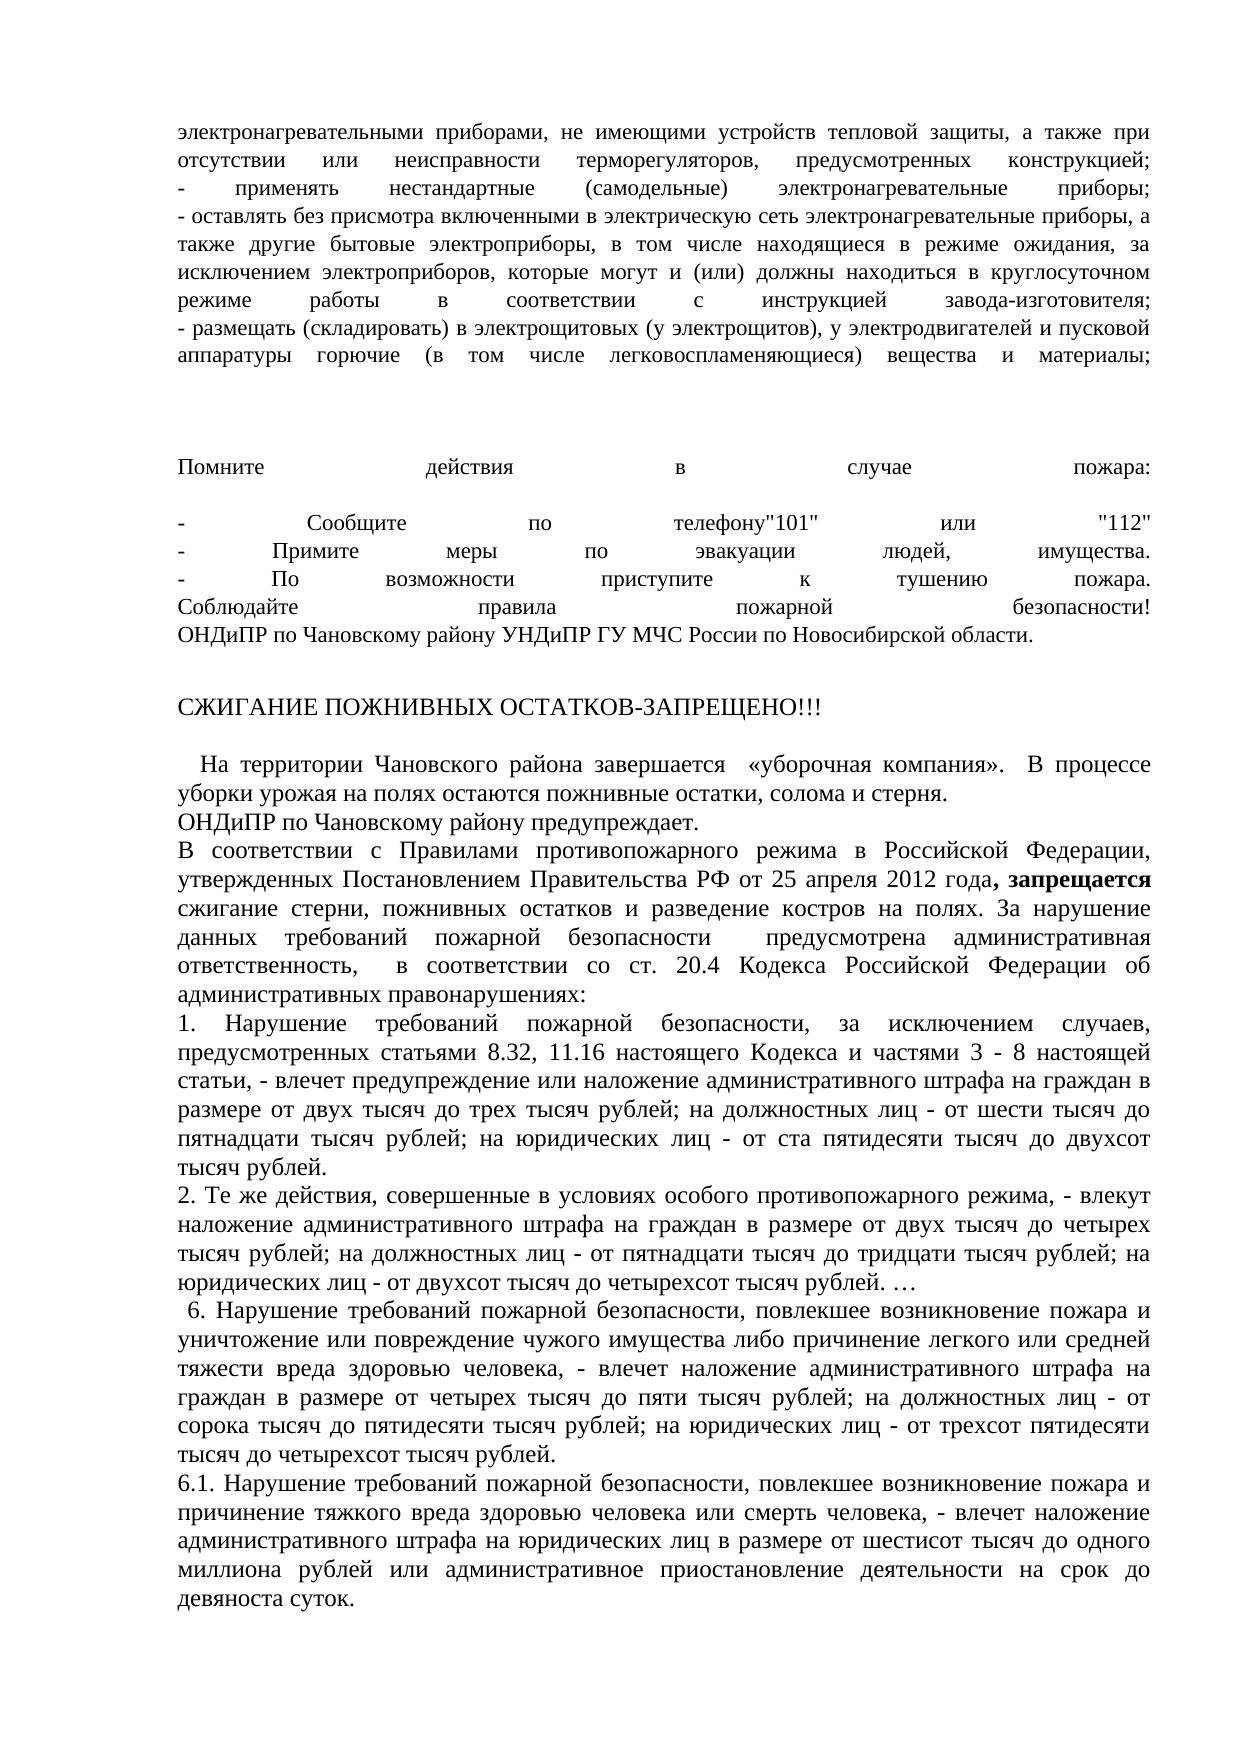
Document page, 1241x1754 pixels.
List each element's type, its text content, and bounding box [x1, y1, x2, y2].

text СЖИГАНИЕ ПОЖНИВНЫХ ОСТАТКОВ-ЗАПРЕЩЕНО!!! [177, 692, 1152, 720]
text ОНДиПР по Чановскому району предупреждает. [177, 807, 1152, 835]
text На территории Чановского района завершается «уборочная компания». В процессе уборки урожая на полях остаются пожнивные остатки, солома и стерня. [177, 749, 1152, 807]
text 6. Нарушение требований пожарной безопасности, повлекшее возникновение пожара и уничтожение или повреждение чужого имущества либо причинение легкого или средней тяжести вреда здоровью человека, - влечет наложение административного штрафа на граждан в размере от четырех тысяч до пяти тысяч рублей; на должностных лиц - от сорока тысяч до пятидесяти тысяч рублей; на юридических лиц - от трехсот пятидесяти тысяч до четырехсот тысяч рублей. [177, 1295, 1152, 1468]
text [177, 118, 1152, 647]
text В соответствии с Правилами противопожарного режима в Российской Федерации, утвержденных Постановлением Правительства РФ от 25 апреля 2012 года, запрещается сжигание стерни, пожнивных остатков и разведение костров на полях. За нарушение данных требований пожарной безопасности предусмотрена административная ответственность, в соответствии со ст. 20.4 Кодекса Российской Федерации об административных правонарушениях: [177, 835, 1152, 1008]
text 1. Нарушение требований пожарной безопасности, за исключением случаев, предусмотренных статьями 8.32, 11.16 настоящего Кодекса и частями 3 - 8 настоящей статьи, - влечет предупреждение или наложение административного штрафа на граждан в размере от двух тысяч до трех тысяч рублей; на должностных лиц - от шести тысяч до пятнадцати тысяч рублей; на юридических лиц - от ста пятидесяти тысяч до двухсот тысяч рублей. [177, 1008, 1152, 1180]
text 2. Те же действия, совершенные в условиях особого противопожарного режима, - влекут наложение административного штрафа на граждан в размере от двух тысяч до четырех тысяч рублей; на должностных лиц - от пятнадцати тысяч до тридцати тысяч рублей; на юридических лиц - от двухсот тысяч до четырехсот тысяч рублей. … [177, 1180, 1152, 1295]
text 6.1. Нарушение требований пожарной безопасности, повлекшее возникновение пожара и причинение тяжкого вреда здоровью человека или смерть человека, - влечет наложение административного штрафа на юридических лиц в размере от шестисот тысяч до одного миллиона рублей или административное приостановление деятельности на срок до девяноста суток. [177, 1468, 1152, 1612]
